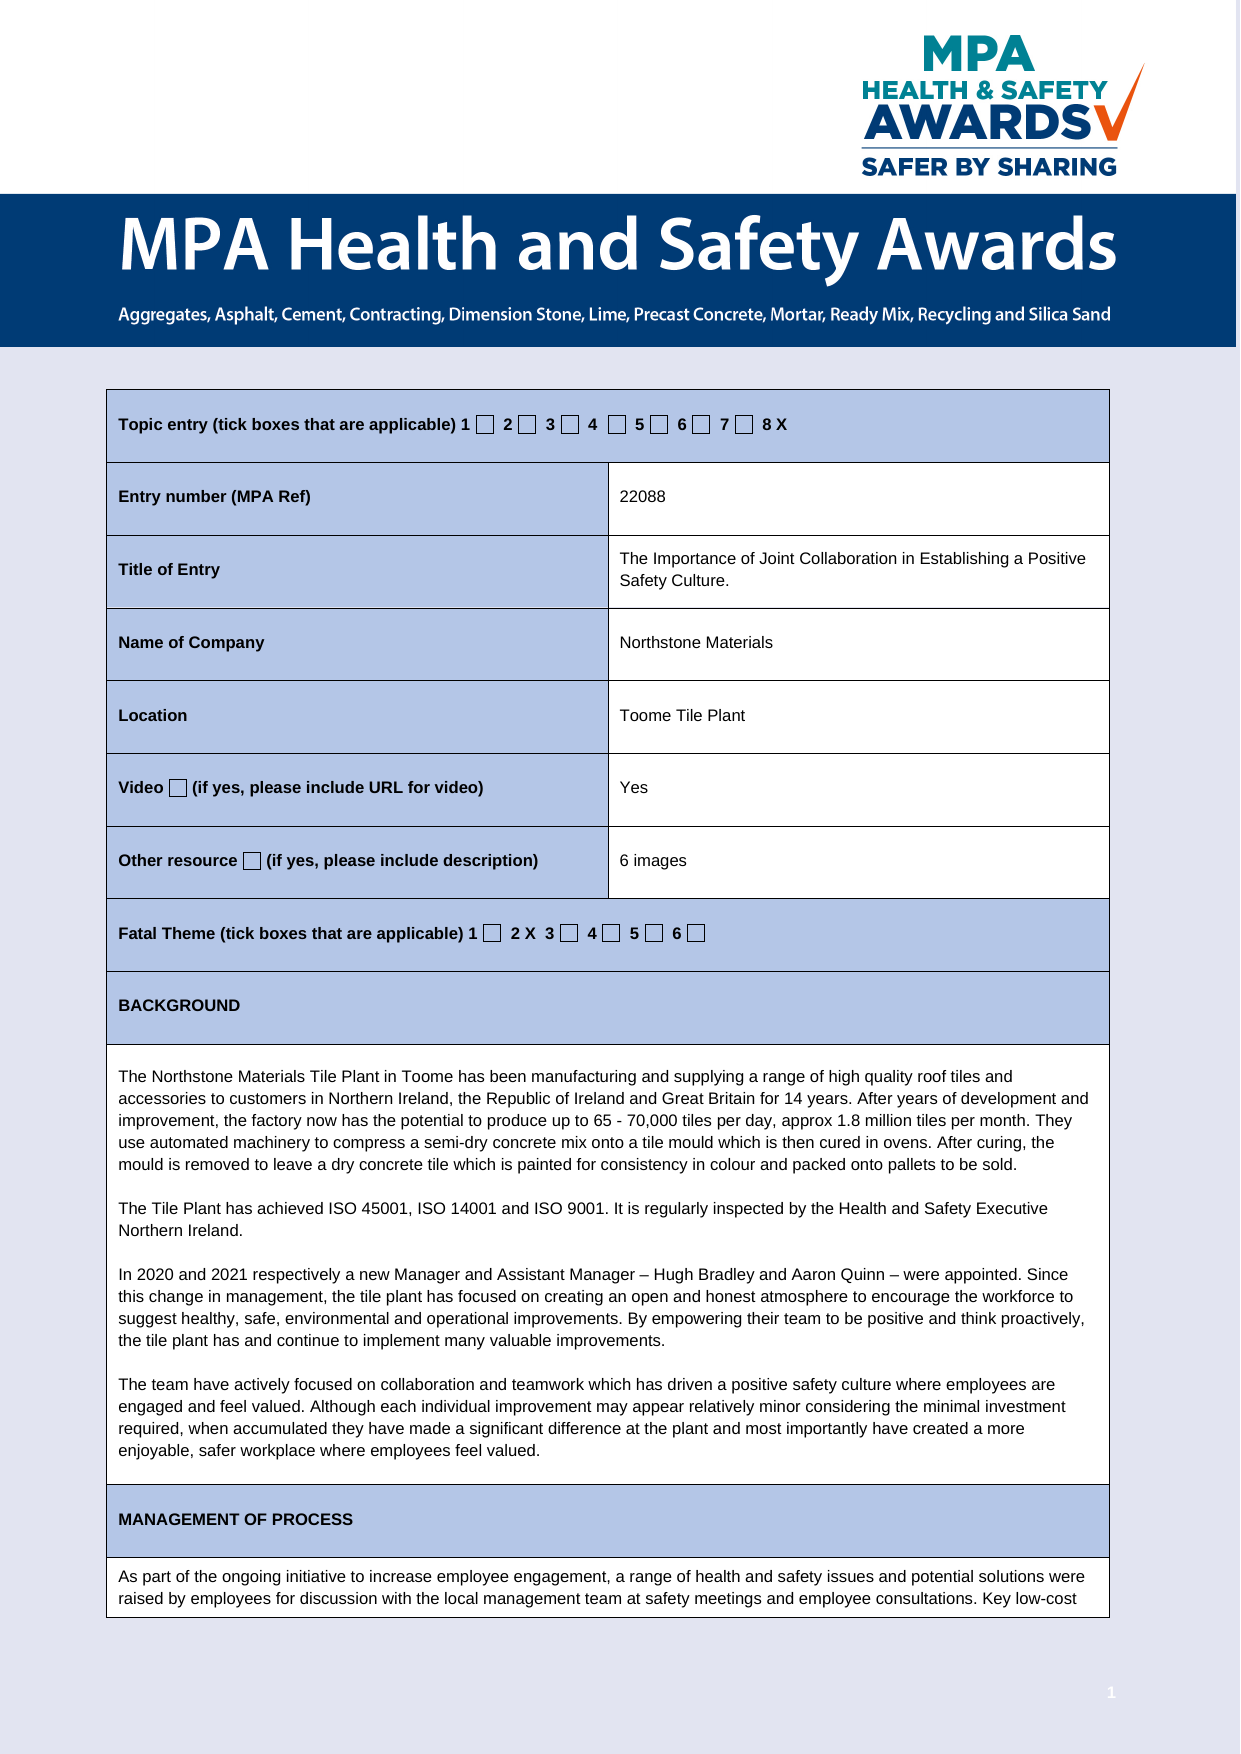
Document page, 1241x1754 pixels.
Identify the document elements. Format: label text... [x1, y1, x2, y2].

table_cell Other resource (if yes, please include description) [107, 827, 608, 898]
table_cell Video (if yes, please include URL for video) [107, 754, 608, 826]
table_cell The Importance of Joint Collaboration in Establishing a Positive Safety Culture. [609, 536, 1109, 607]
table_cell Entry number (MPA Ref) [107, 463, 608, 535]
table_cell Location [107, 681, 608, 753]
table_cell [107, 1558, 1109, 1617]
table_cell 22088 [609, 463, 1109, 535]
table_cell Yes [609, 754, 1109, 826]
picture [0, 0, 1236, 347]
table_cell Name of Company [107, 609, 608, 680]
table_header Topic entry (tick boxes that are applicable) 1 2 3 4 5 6 7 8 X [107, 390, 1109, 462]
table_cell Title of Entry [107, 536, 608, 607]
table_cell Northstone Materials [609, 609, 1109, 680]
table_cell MANAGEMENT OF PROCESS [107, 1485, 1109, 1557]
table_cell Toome Tile Plant [609, 681, 1109, 753]
table_cell Fatal Theme (tick boxes that are applicable) 1 2 X 3 4 5 6 [107, 899, 1109, 971]
table_cell 6 images [609, 827, 1109, 898]
table_cell The Northstone Materials Tile Plant in Toome has been manufacturing and supplying a range of high quality roof tiles and accessories to customers in Northern Ireland, the Republic of Ireland and Great Britain for 14 years. After years of development and improvement, the factory now has the potential to produce up to 65 - 70,000 tiles per day, approx 1.8 million tiles per month. They use automated machinery to compress a semi-dry concrete mix onto a tile mould which is then cured in ovens. After curing, the mould is removed to leave a dry concrete tile which is painted for consistency in colour and packed onto pallets to be sold. The Tile Plant has achieved ISO 45001, ISO 14001 and ISO 9001. It is regularly inspected by the Health and Safety Executive Northern Ireland. In 2020 and 2021 respectively a new Manager and Assistant Manager – Hugh Bradley and Aaron Quinn – were appointed. Since this change in management, the tile plant has focused on creating an open and honest atmosphere to encourage the workforce to suggest healthy, safe, environmental and operational improvements. By empowering their team to be positive and think proactively, the tile plant has and continue to implement many valuable improvements. The team have actively focused on collaboration and teamwork which has driven a positive safety culture where employees are engaged and feel valued. Although each individual improvement may appear relatively minor considering the minimal investment required, when accumulated they have made a significant difference at the plant and most importantly have created a more enjoyable, safer workplace where employees feel valued. [107, 1045, 1109, 1484]
table_cell BACKGROUND [107, 972, 1109, 1044]
